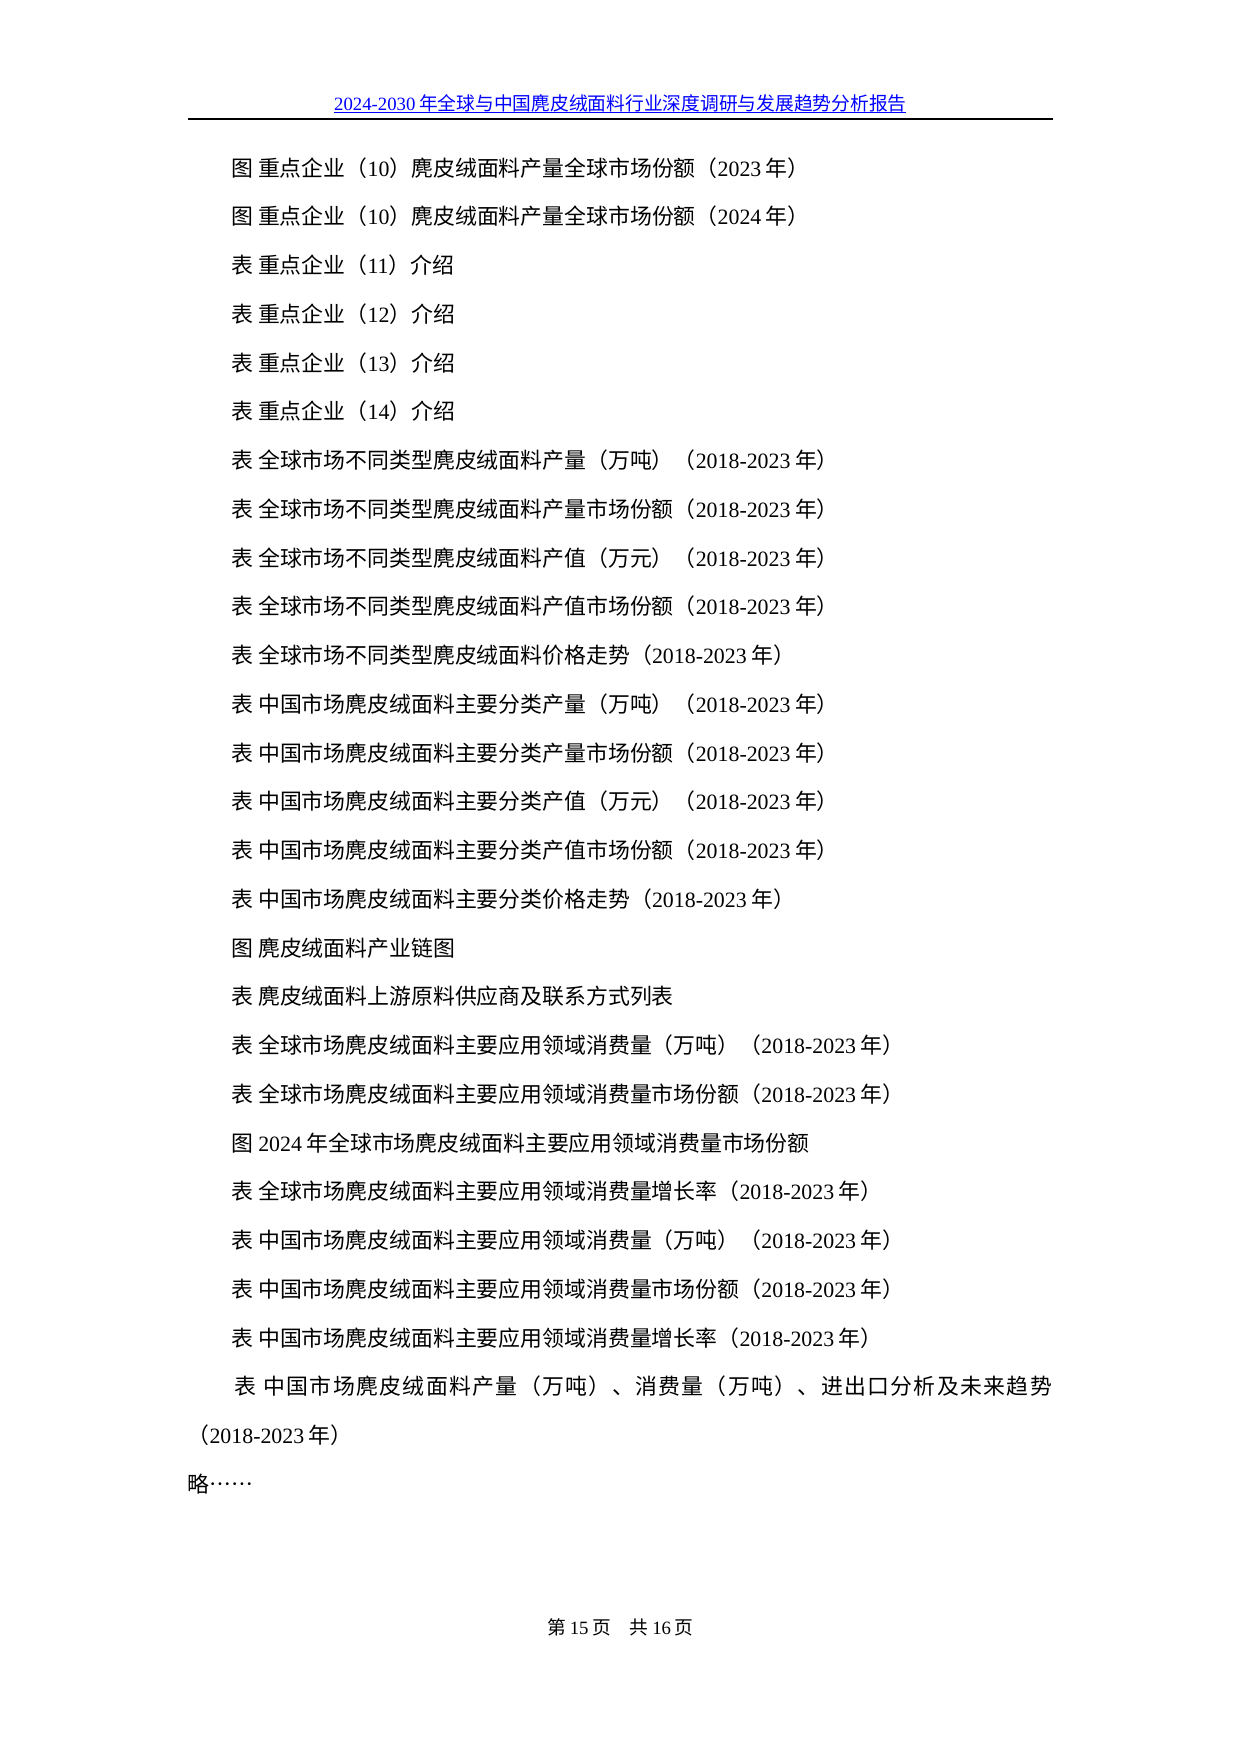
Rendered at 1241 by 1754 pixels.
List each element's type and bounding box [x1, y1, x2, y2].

text [187, 150, 1053, 1499]
